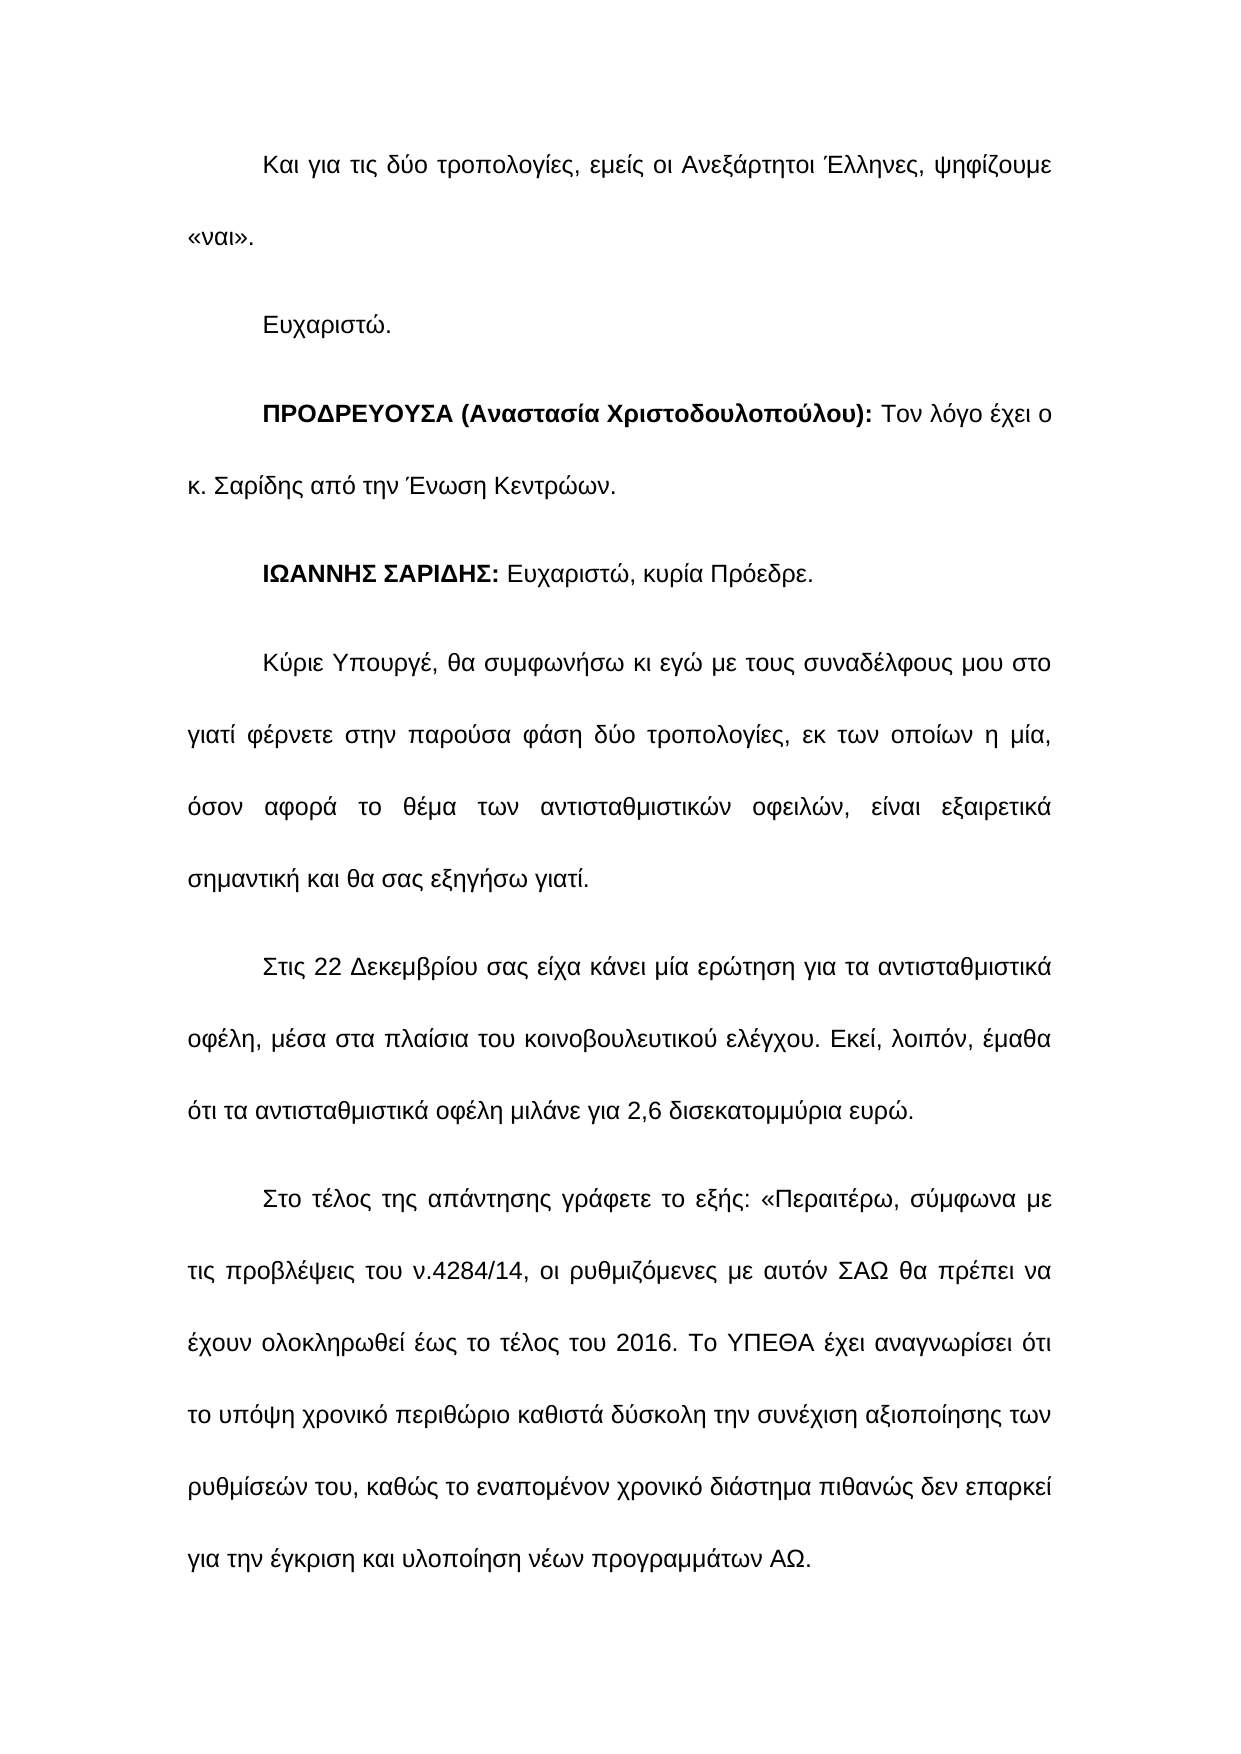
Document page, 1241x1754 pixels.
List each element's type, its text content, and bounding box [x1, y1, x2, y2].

text Στο τέλος της απάντησης γράφετε το εξής: «Περαιτέρω, σύμφωνα με τις προβλέψεις του ν.4284/14, οι ρυθμιζόμενες με αυτόν ΣΑΩ θα πρέπει να έχουν ολοκληρωθεί έως το τέλος του 2016. Το ΥΠΕΘΑ έχει αναγνωρίσει ότι το υπόψη χρονικό περιθώριο καθιστά δύσκολη την συνέχιση αξιοποίησης των ρυθμίσεών του, καθώς το εναπομένον χρονικό διάστημα πιθανώς δεν επαρκεί για την έγκριση και υλοποίηση νέων προγραμμάτων ΑΩ. [187, 1184, 1053, 1572]
text ΠΡΟΔΡΕΥΟΥΣΑ (Αναστασία Χριστοδουλοπούλου): Τον λόγο έχει ο κ. Σαρίδης από την Ένωση Κεντρώων. [187, 399, 1053, 499]
text Στις 22 Δεκεμβρίου σας είχα κάνει μία ερώτηση για τα αντισταθμιστικά οφέλη, μέσα στα πλαίσια του κοινοβουλευτικού ελέγχου. Εκεί, λοιπόν, έμαθα ότι τα αντισταθμιστικά οφέλη μιλάνε για 2,6 δισεκατομμύρια ευρώ. [187, 952, 1053, 1124]
text Και για τις δύο τροπολογίες, εμείς οι Ανεξάρτητοι Έλληνες, ψηφίζουμε «ναι». [187, 150, 1053, 251]
text Κύριε Υπουργέ, θα συμφωνήσω κι εγώ με τους συναδέλφους μου στο γιατί φέρνετε στην παρούσα φάση δύο τροπολογίες, εκ των οποίων η μία, όσον αφορά το θέμα των αντισταθμιστικών οφειλών, είναι εξαιρετικά σημαντική και θα σας εξηγήσω γιατί. [187, 648, 1053, 892]
text Ευχαριστώ. [187, 310, 1053, 339]
text ΙΩΑΝΝΗΣ ΣΑΡΙΔΗΣ: Ευχαριστώ, κυρία Πρόεδρε. [187, 559, 1053, 588]
